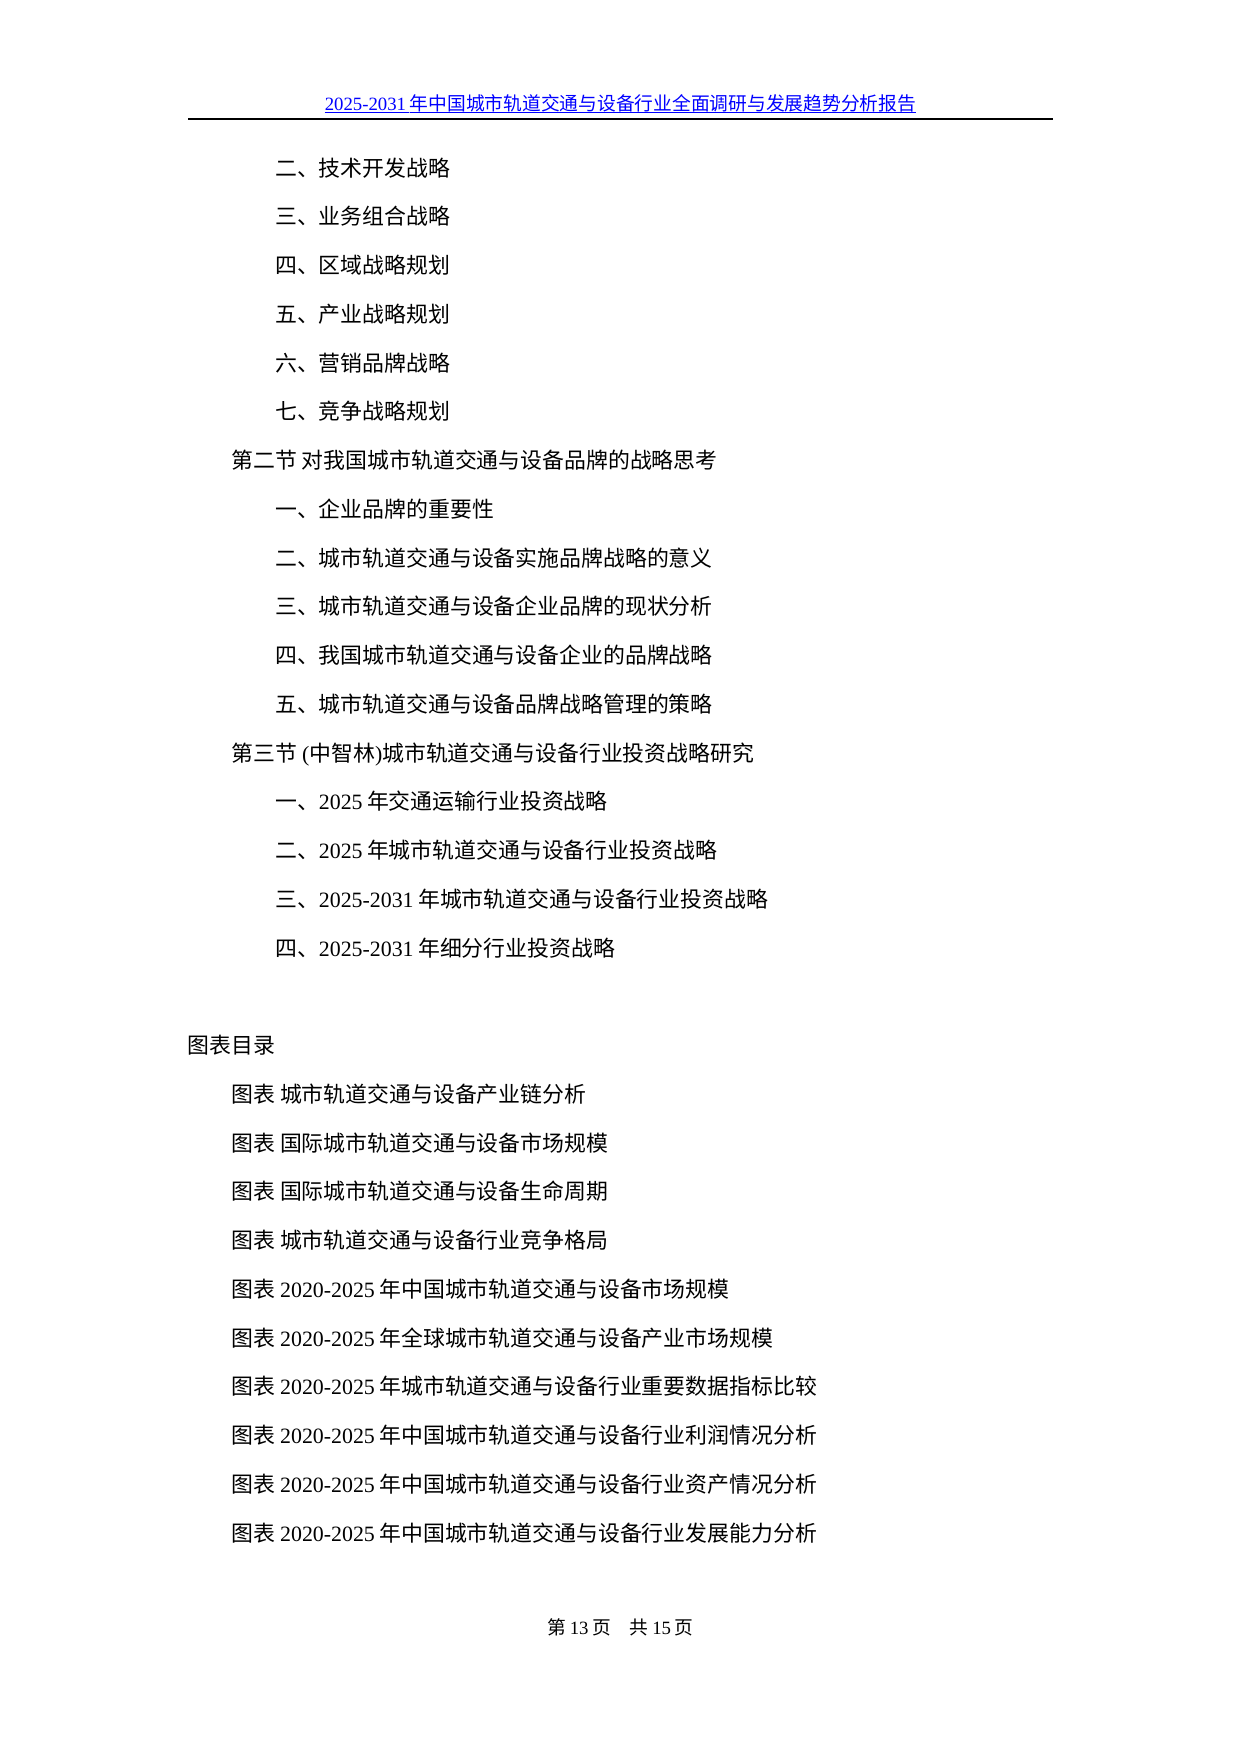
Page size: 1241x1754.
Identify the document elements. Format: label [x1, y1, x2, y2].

text [187, 150, 1053, 1548]
